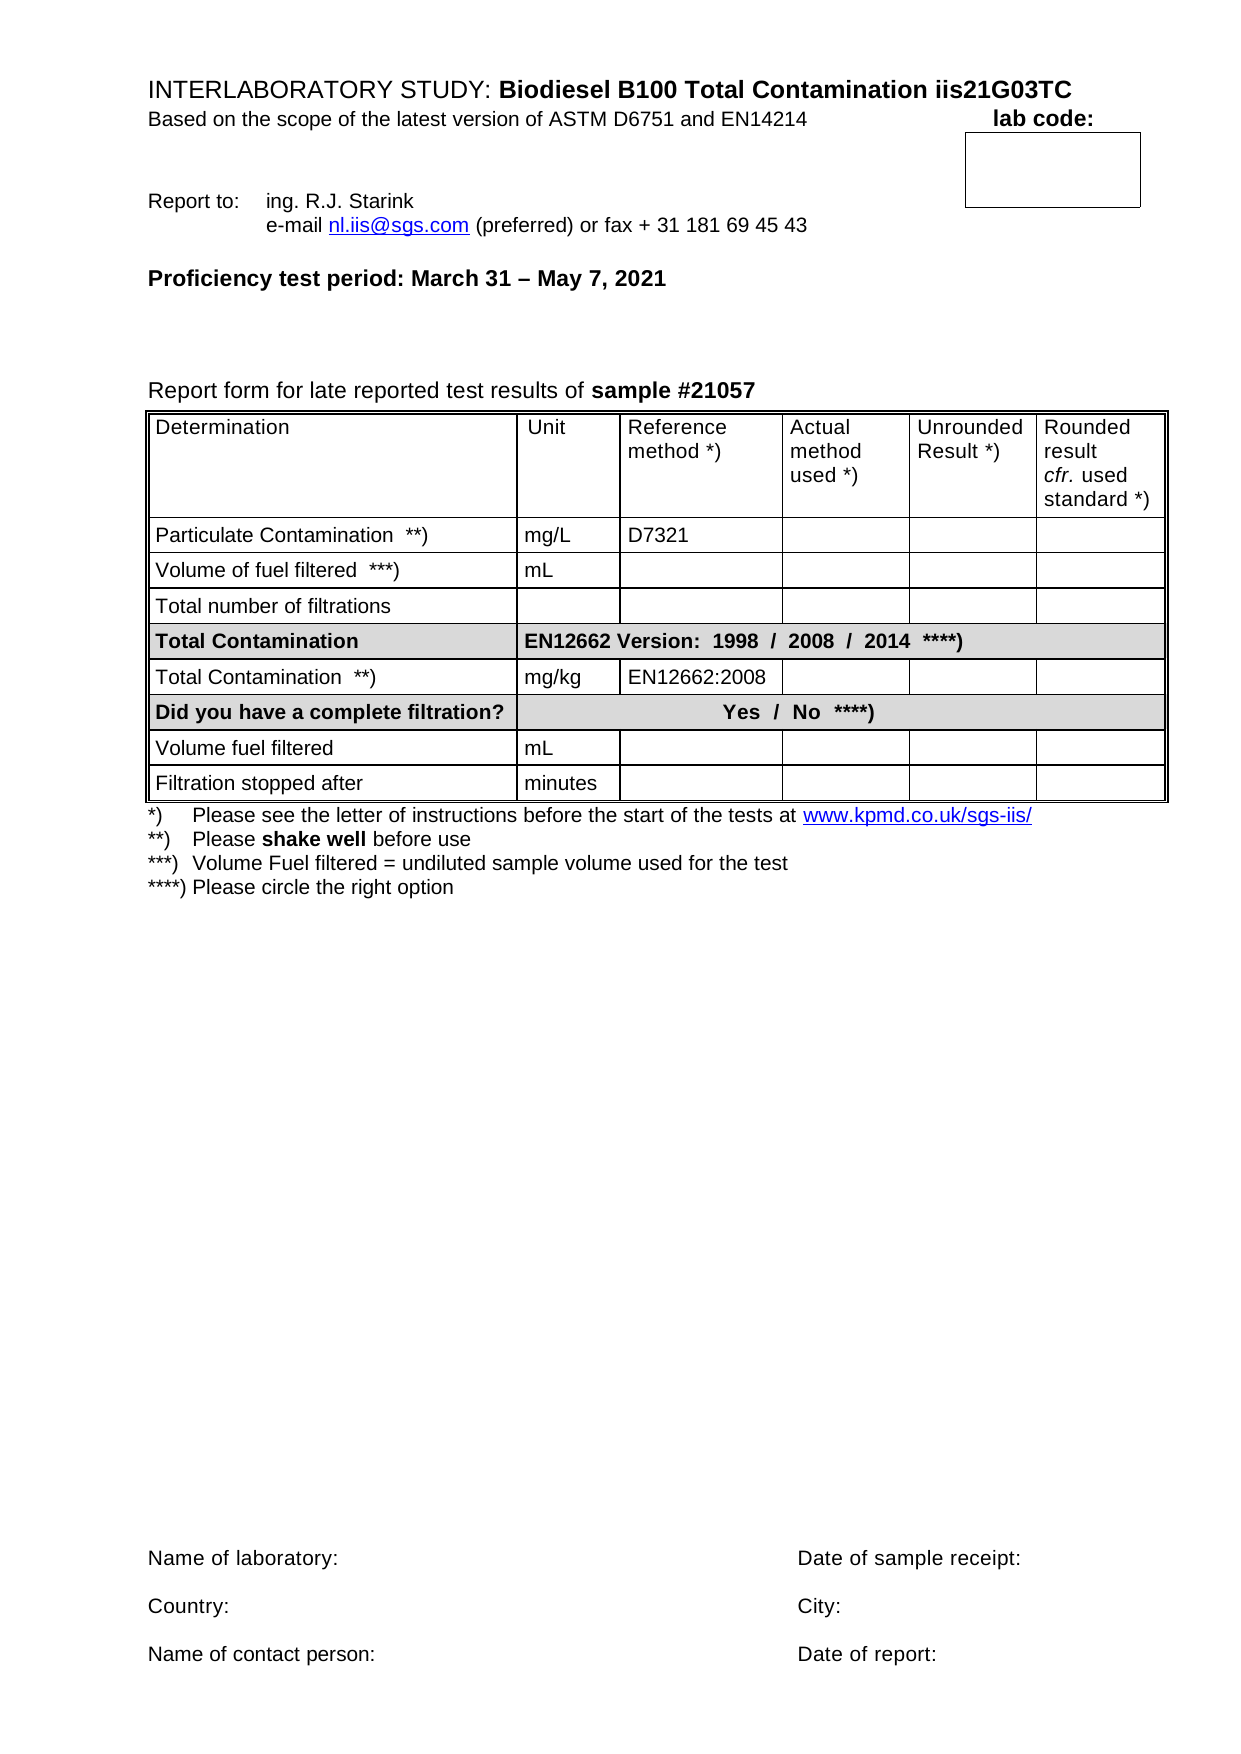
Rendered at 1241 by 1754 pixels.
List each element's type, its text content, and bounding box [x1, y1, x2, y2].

table_cell Did you have a complete filtration? [150, 695, 516, 729]
text ***) Volume Fuel filtered = undiluted sample volume used for the test [148, 851, 1122, 875]
table_cell [621, 731, 782, 764]
text ****) Please circle the right option [148, 875, 1122, 899]
table_cell [621, 553, 782, 587]
table_cell [783, 731, 909, 764]
table_cell EN12662 Version: 1998 / 2008 / 2014 ****) [518, 624, 1164, 658]
table_header Actual method used *) [783, 415, 909, 516]
text **) Please shake well before use [148, 827, 1122, 851]
table_cell [783, 518, 909, 552]
text Report form for late reported test results of sample #21057 [148, 377, 1122, 404]
table_cell EN12662:2008 [621, 660, 782, 693]
table_cell [1037, 660, 1164, 693]
table_cell mL [518, 553, 619, 587]
table_cell Total Contamination [150, 624, 516, 658]
table_cell mL [518, 731, 619, 764]
table_cell Volume of fuel filtered ***) [150, 553, 516, 587]
table_cell [910, 731, 1036, 764]
table_cell Yes / No ****) [518, 695, 1164, 729]
table_cell [783, 553, 909, 587]
table_cell [910, 589, 1036, 623]
table_cell [1037, 766, 1164, 800]
text *) Please see the letter of instructions before the start of the tests at www.kpmd.co.uk/sgs-iis/ [148, 803, 1122, 827]
table_cell [518, 589, 619, 623]
table_header Unrounded Result *) [910, 415, 1036, 516]
table_cell [1037, 731, 1164, 764]
table_cell minutes [518, 766, 619, 800]
table_cell [783, 589, 909, 623]
table_cell Particulate Contamination **) [150, 518, 516, 552]
table_cell [621, 766, 782, 800]
table_cell [1037, 589, 1164, 623]
table_cell Total Contamination **) [150, 660, 516, 693]
table_cell [910, 766, 1036, 800]
table_cell [783, 766, 909, 800]
table_cell [910, 553, 1036, 587]
table_cell [910, 660, 1036, 693]
table_header Rounded result cfr. used standard *) [1037, 415, 1164, 516]
table_cell Filtration stopped after [150, 766, 516, 800]
table_header Reference method *) [621, 415, 782, 516]
table_cell [783, 660, 909, 693]
table_header Unit [518, 415, 619, 516]
table_cell [910, 518, 1036, 552]
table_cell mg/kg [518, 660, 619, 693]
table_header Determination [150, 415, 516, 516]
table_cell [1037, 518, 1164, 552]
table_cell [1037, 553, 1164, 587]
table_cell Volume fuel filtered [150, 731, 516, 764]
table_cell Total number of filtrations [150, 589, 516, 623]
table_cell mg/L [518, 518, 619, 552]
table_cell [621, 589, 782, 623]
table_cell D7321 [621, 518, 782, 552]
